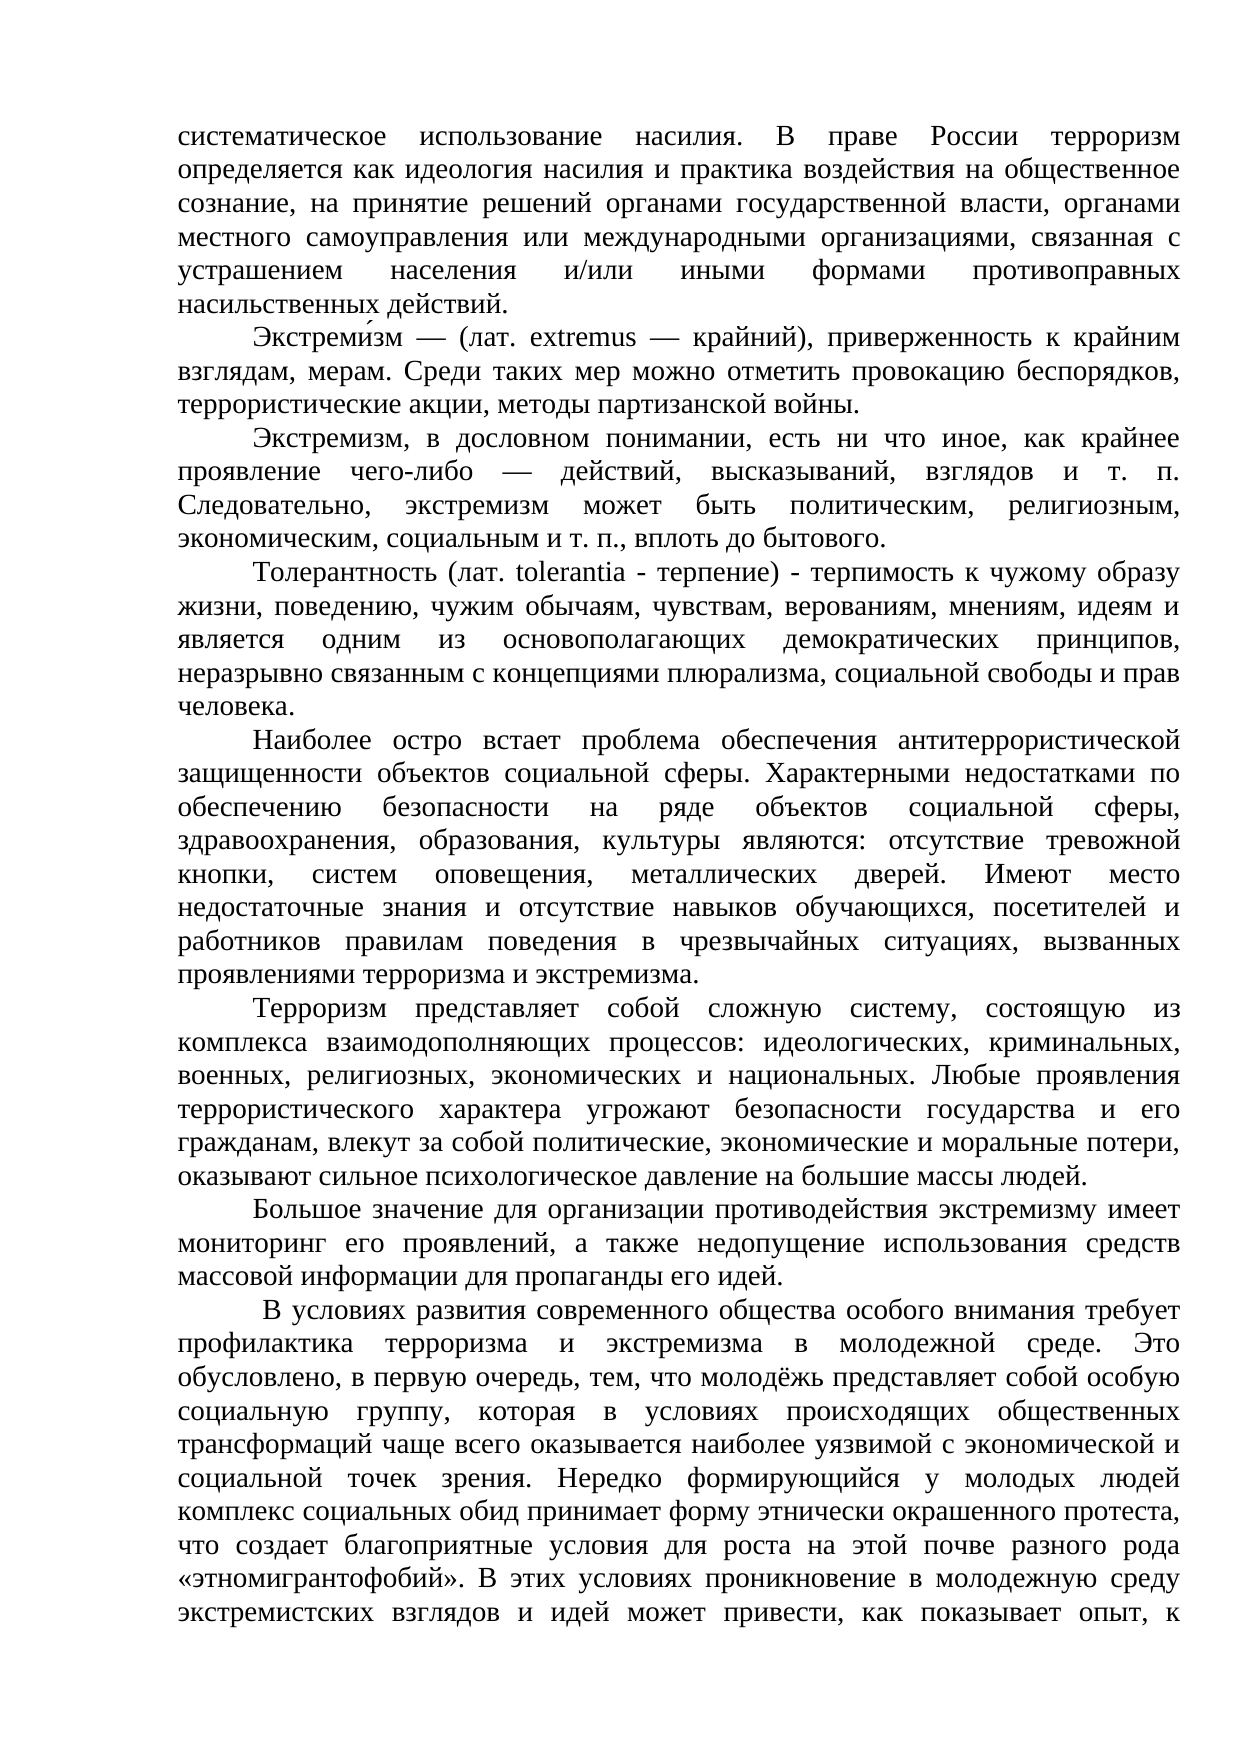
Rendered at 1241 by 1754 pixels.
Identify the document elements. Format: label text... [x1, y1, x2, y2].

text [177, 118, 1181, 319]
text Экстреми́зм — (лат. extremus — крайний), приверженность к крайним взглядам, мерам. Среди таких мер можно отметить провокацию беспорядков, террористические акции, методы партизанской войны. [177, 319, 1181, 420]
text Терроризм представляет собой сложную систему, состоящую из комплекса взаимодополняющих процессов: идеологических, криминальных, военных, религиозных, экономических и национальных. Любые проявления террористического характера угрожают безопасности государства и его гражданам, влекут за собой политические, экономические и моральные потери, оказывают сильное психологическое давление на большие массы людей. [177, 990, 1181, 1191]
text Толерантность (лат. tolerantia - терпение) - терпимость к чужому образу жизни, поведению, чужим обычаям, чувствам, верованиям, мнениям, идеям и является одним из основополагающих демократических принципов, неразрывно связанным с концепциями плюрализма, социальной свободы и прав человека. [177, 554, 1181, 722]
text Большое значение для организации противодействия экстремизму имеет мониторинг его проявлений, а также недопущение использования средств массовой информации для пропаганды его идей. [177, 1191, 1181, 1292]
text Экстремизм, в дословном понимании, есть ни что иное, как крайнее проявление чего-либо — действий, высказываний, взглядов и т. п. Следовательно, экстремизм может быть политическим, религиозным, экономическим, социальным и т. п., вплоть до бытового. [177, 420, 1181, 554]
text Наиболее остро встает проблема обеспечения антитеррористической защищенности объектов социальной сферы. Характерными недостатками по обеспечению безопасности на ряде объектов социальной сферы, здравоохранения, образования, культуры являются: отсутствие тревожной кнопки, систем оповещения, металлических дверей. Имеют место недостаточные знания и отсутствие навыков обучающихся, посетителей и работников правилам поведения в чрезвычайных ситуациях, вызванных проявлениями терроризма и экстремизма. [177, 722, 1181, 990]
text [177, 1292, 1181, 1627]
